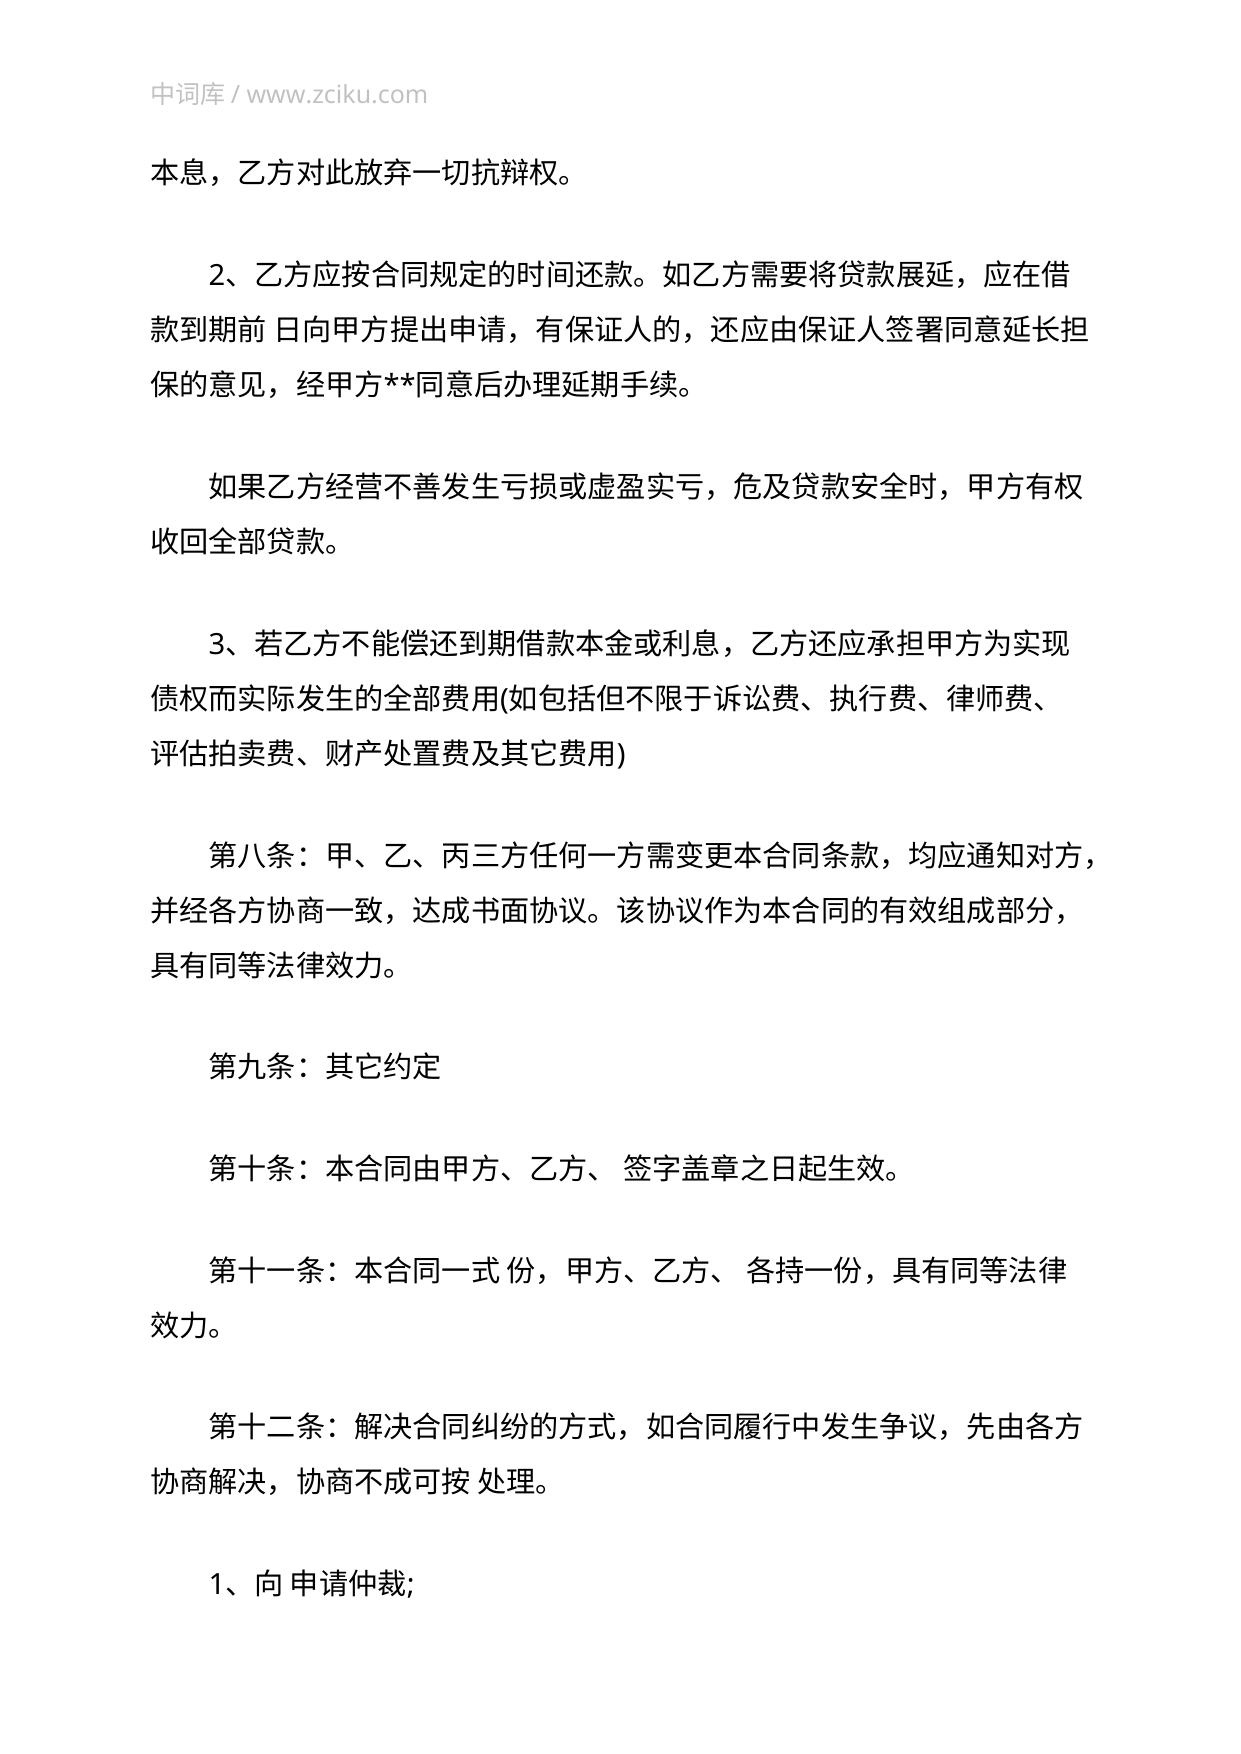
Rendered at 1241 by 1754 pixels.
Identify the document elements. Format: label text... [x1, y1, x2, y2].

text 3、若乙方不能偿还到期借款本金或利息，乙方还应承担甲方为实现债权而实际发生的全部费用(如包括但不限于诉讼费、执行费、律师费、评估拍卖费、财产处置费及其它费用) [150, 620, 1090, 773]
text 如果乙方经营不善发生亏损或虚盈实亏，危及贷款安全时，甲方有权收回全部贷款。 [150, 464, 1090, 561]
text 第十二条：解决合同纠纷的方式，如合同履行中发生争议，先由各方协商解决，协商不成可按 处理。 [150, 1404, 1090, 1501]
text 第九条：其它约定 [150, 1044, 1090, 1086]
text 1、向 申请仲裁; [150, 1561, 1090, 1603]
text 第八条：甲、乙、丙三方任何一方需变更本合同条款，均应通知对方，并经各方协商一致，达成书面协议。该协议作为本合同的有效组成部分，具有同等法律效力。 [150, 832, 1090, 984]
text 第十条：本合同由甲方、乙方、 签字盖章之日起生效。 [150, 1146, 1090, 1188]
text 第十一条：本合同一式 份，甲方、乙方、 各持一份，具有同等法律效力。 [150, 1247, 1090, 1344]
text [150, 150, 1090, 192]
text 2、乙方应按合同规定的时间还款。如乙方需要将贷款展延，应在借款到期前 日向甲方提出申请，有保证人的，还应由保证人签署同意延长担保的意见，经甲方**同意后办理延期手续。 [150, 252, 1090, 404]
